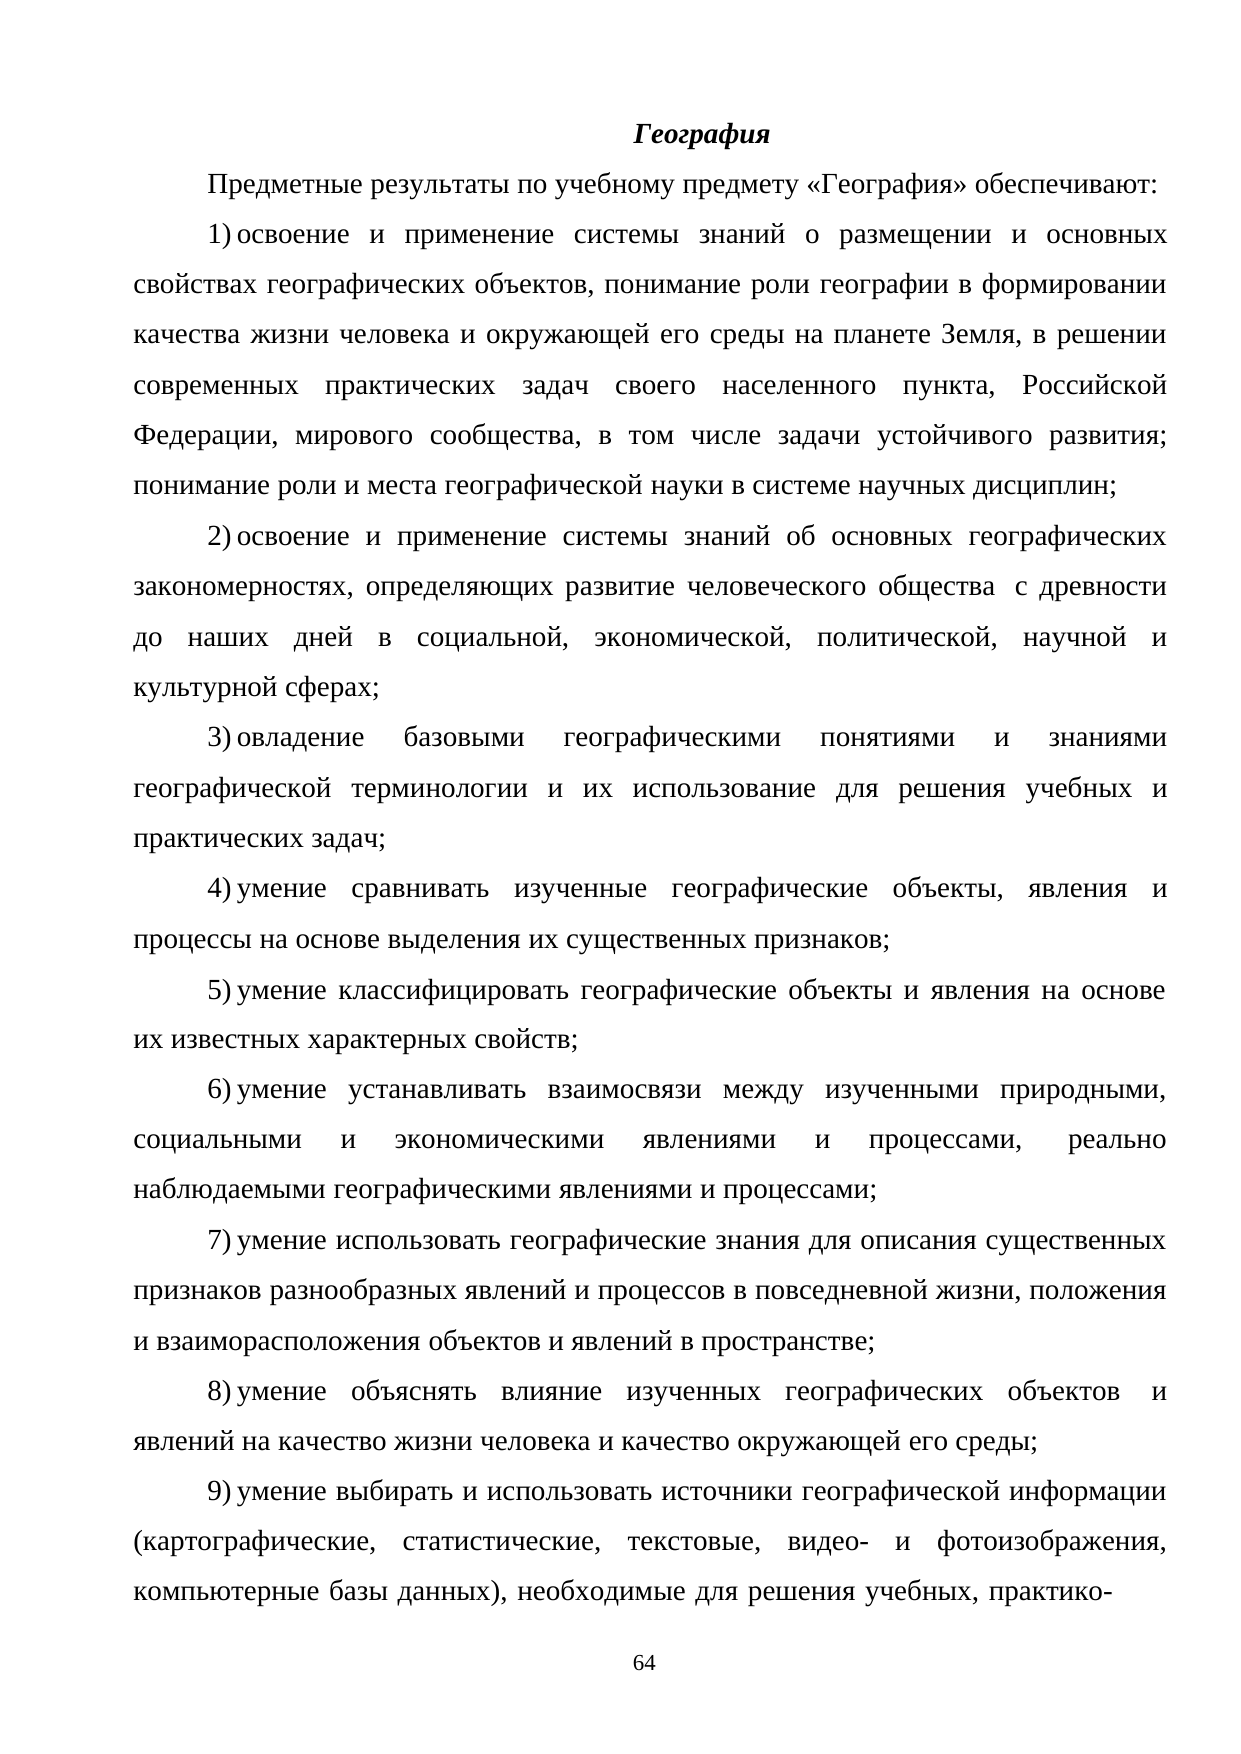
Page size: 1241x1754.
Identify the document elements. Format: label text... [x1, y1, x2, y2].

list овладение базовыми географическими понятиями и знаниями географической терминологии и их использование для решения учебных и практических задач; [133, 719, 1167, 854]
list умение выбирать и использовать источники географической информации (картографические, статистические, текстовые, видео- и фотоизображения, компьютерные базы данных), необходимые для решения учебных, практико- [133, 1473, 1167, 1607]
list умение использовать географические знания для описания существенных признаков разнообразных явлений и процессов в повседневной жизни, положения и взаиморасположения объектов и явлений в пространстве; [133, 1222, 1167, 1356]
list освоение и применение системы знаний об основных географических закономерностях, определяющих развитие человеческого общества с древности до наших дней в социальной, экономической, политической, научной и культурной сферах; [133, 518, 1167, 702]
text Предметные результаты по учебному предмету «География» обеспечивают: [207, 166, 1194, 199]
list умение сравнивать изученные географические объекты, явления и процессы на основе выделения их существенных признаков; [133, 871, 1167, 955]
list освоение и применение системы знаний о размещении и основных свойствах географических объектов, понимание роли географии в формировании качества жизни человека и окружающей его среды на планете Земля, в решении современных практических задач своего населенного пункта, Российской Федерации, мирового сообщества, в том числе задачи устойчивого развития; понимание роли и места географической науки в системе научных дисциплин; [133, 216, 1167, 501]
list умение классифицировать географические объекты и явления на основе их известных характерных свойств; [133, 972, 1167, 1055]
list умение объяснять влияние изученных географических объектов и явлений на качество жизни человека и качество окружающей его среды; [133, 1373, 1167, 1456]
list умение устанавливать взаимосвязи между изученными природными, социальными и экономическими явлениями и процессами, реально наблюдаемыми географическими явлениями и процессами; [133, 1071, 1167, 1205]
list География [527, 116, 1194, 149]
